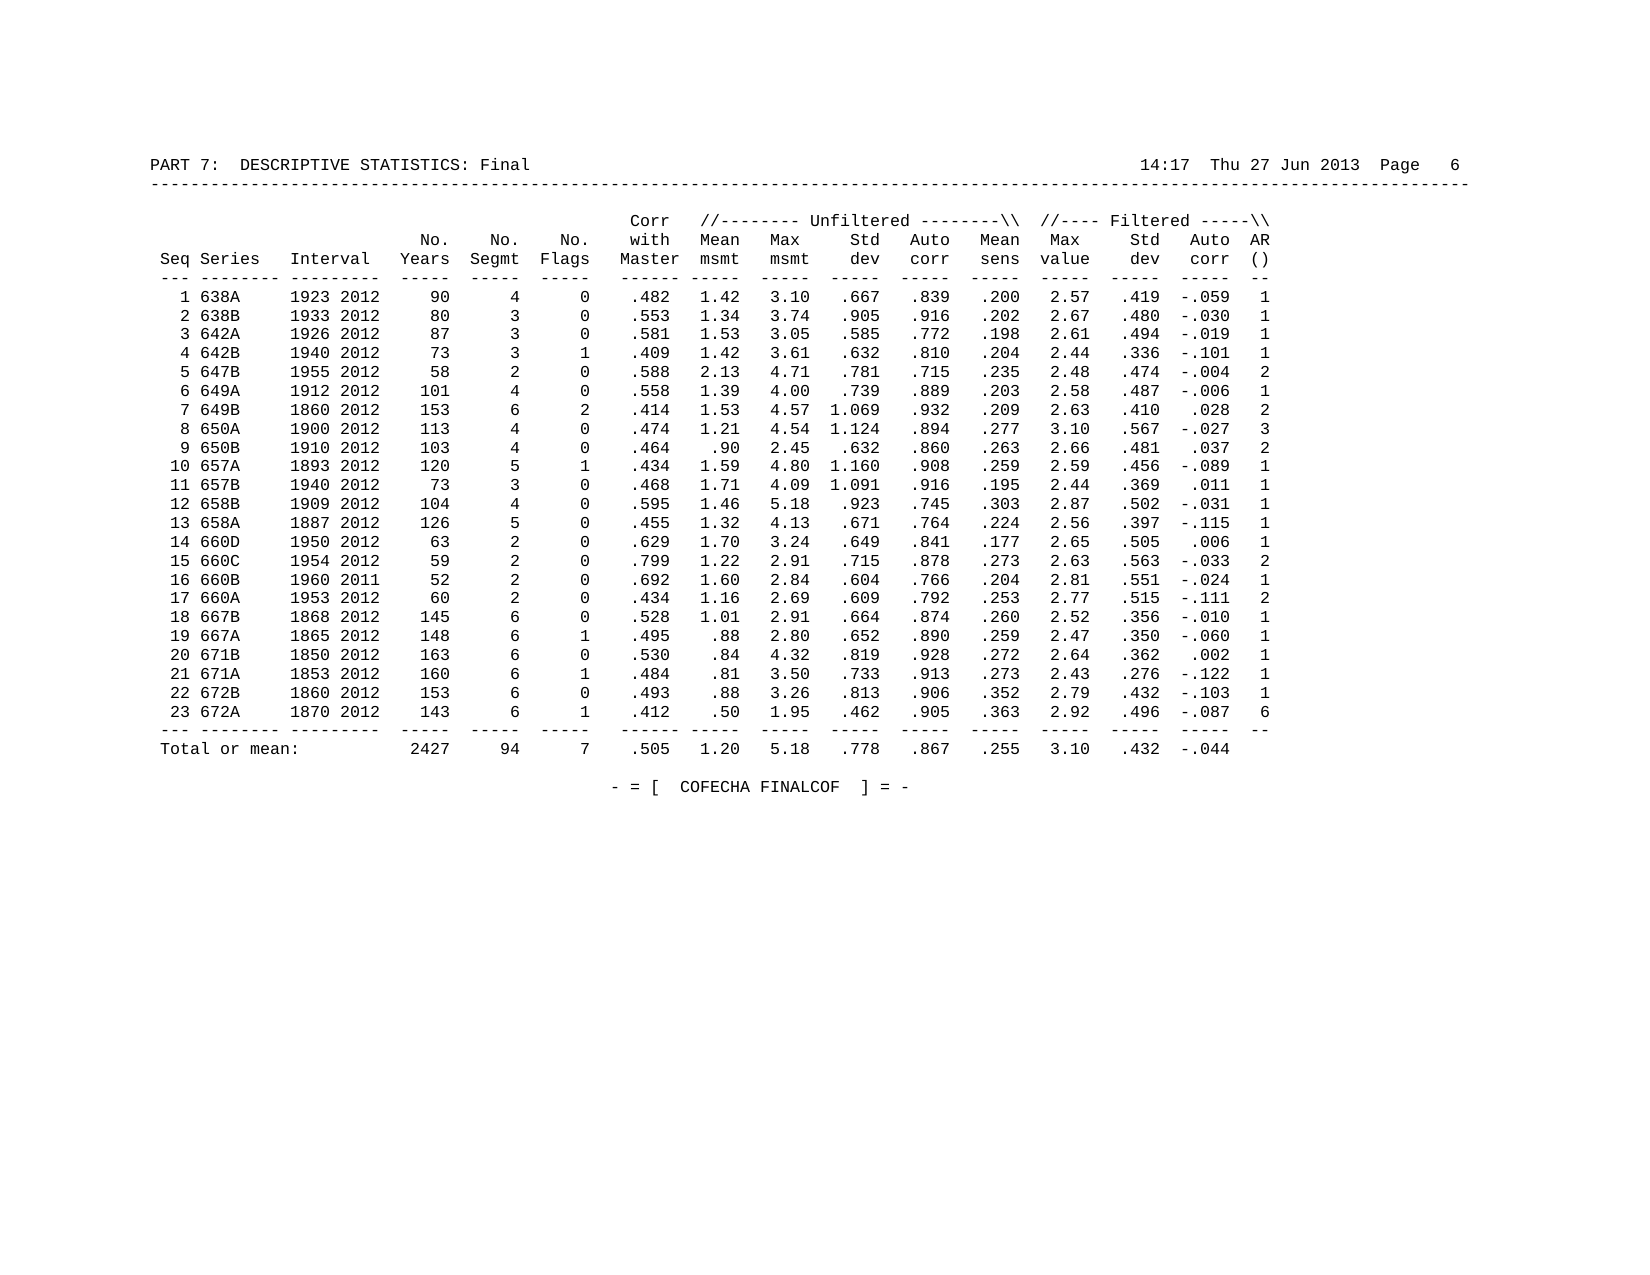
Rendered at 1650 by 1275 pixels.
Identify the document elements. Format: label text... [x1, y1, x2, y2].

text 9 650B 1910 2012 103 4 0 .464 .90 2.45 .632 .860 .263 2.66 .481 .037 2 [150, 439, 1500, 458]
text 22 672B 1860 2012 153 6 0 .493 .88 3.26 .813 .906 .352 2.79 .432 -.103 1 [150, 684, 1500, 703]
text ------------------------------------------------------------------------------------------------------------------------------------ [150, 175, 1500, 194]
text 1 638A 1923 2012 90 4 0 .482 1.42 3.10 .667 .839 .200 2.57 .419 -.059 1 [150, 288, 1500, 307]
text 13 658A 1887 2012 126 5 0 .455 1.32 4.13 .671 .764 .224 2.56 .397 -.115 1 [150, 514, 1500, 533]
text 4 642B 1940 2012 73 3 1 .409 1.42 3.61 .632 .810 .204 2.44 .336 -.101 1 [150, 345, 1500, 364]
text PART 7: DESCRIPTIVE STATISTICS: Final 14:17 Thu 27 Jun 2013 Page 6 [150, 156, 1500, 175]
text Seq Series Interval Years Segmt Flags Master msmt msmt dev corr sens value dev corr () [150, 251, 1500, 269]
text 14 660D 1950 2012 63 2 0 .629 1.70 3.24 .649 .841 .177 2.65 .505 .006 1 [150, 533, 1500, 552]
text - = [ COFECHA FINALCOF ] = - [150, 778, 1500, 797]
text 21 671A 1853 2012 160 6 1 .484 .81 3.50 .733 .913 .273 2.43 .276 -.122 1 [150, 665, 1500, 684]
text 2 638B 1933 2012 80 3 0 .553 1.34 3.74 .905 .916 .202 2.67 .480 -.030 1 [150, 307, 1500, 326]
text 15 660C 1954 2012 59 2 0 .799 1.22 2.91 .715 .878 .273 2.63 .563 -.033 2 [150, 552, 1500, 571]
text 19 667A 1865 2012 148 6 1 .495 .88 2.80 .652 .890 .259 2.47 .350 -.060 1 [150, 628, 1500, 647]
text 16 660B 1960 2011 52 2 0 .692 1.60 2.84 .604 .766 .204 2.81 .551 -.024 1 [150, 571, 1500, 590]
text --- -------- --------- ----- ----- ----- ------ ----- ----- ----- ----- ----- ----- ----- ----- -- [150, 722, 1500, 741]
text 11 657B 1940 2012 73 3 0 .468 1.71 4.09 1.091 .916 .195 2.44 .369 .011 1 [150, 477, 1500, 496]
text 10 657A 1893 2012 120 5 1 .434 1.59 4.80 1.160 .908 .259 2.59 .456 -.089 1 [150, 458, 1500, 477]
text Total or mean: 2427 94 7 .505 1.20 5.18 .778 .867 .255 3.10 .432 -.044 [150, 741, 1500, 760]
text 20 671B 1850 2012 163 6 0 .530 .84 4.32 .819 .928 .272 2.64 .362 .002 1 [150, 647, 1500, 665]
text 6 649A 1912 2012 101 4 0 .558 1.39 4.00 .739 .889 .203 2.58 .487 -.006 1 [150, 383, 1500, 401]
text No. No. No. with Mean Max Std Auto Mean Max Std Auto AR [150, 232, 1500, 251]
text 23 672A 1870 2012 143 6 1 .412 .50 1.95 .462 .905 .363 2.92 .496 -.087 6 [150, 703, 1500, 722]
text 3 642A 1926 2012 87 3 0 .581 1.53 3.05 .585 .772 .198 2.61 .494 -.019 1 [150, 326, 1500, 345]
text 18 667B 1868 2012 145 6 0 .528 1.01 2.91 .664 .874 .260 2.52 .356 -.010 1 [150, 609, 1500, 628]
text 7 649B 1860 2012 153 6 2 .414 1.53 4.57 1.069 .932 .209 2.63 .410 .028 2 [150, 401, 1500, 420]
text --- -------- --------- ----- ----- ----- ------ ----- ----- ----- ----- ----- ----- ----- ----- -- [150, 269, 1500, 288]
text 12 658B 1909 2012 104 4 0 .595 1.46 5.18 .923 .745 .303 2.87 .502 -.031 1 [150, 496, 1500, 514]
text 5 647B 1955 2012 58 2 0 .588 2.13 4.71 .781 .715 .235 2.48 .474 -.004 2 [150, 364, 1500, 383]
text 17 660A 1953 2012 60 2 0 .434 1.16 2.69 .609 .792 .253 2.77 .515 -.111 2 [150, 590, 1500, 609]
text 8 650A 1900 2012 113 4 0 .474 1.21 4.54 1.124 .894 .277 3.10 .567 -.027 3 [150, 420, 1500, 439]
text Corr //-------- Unfiltered --------\\ //---- Filtered -----\\ [150, 213, 1500, 232]
